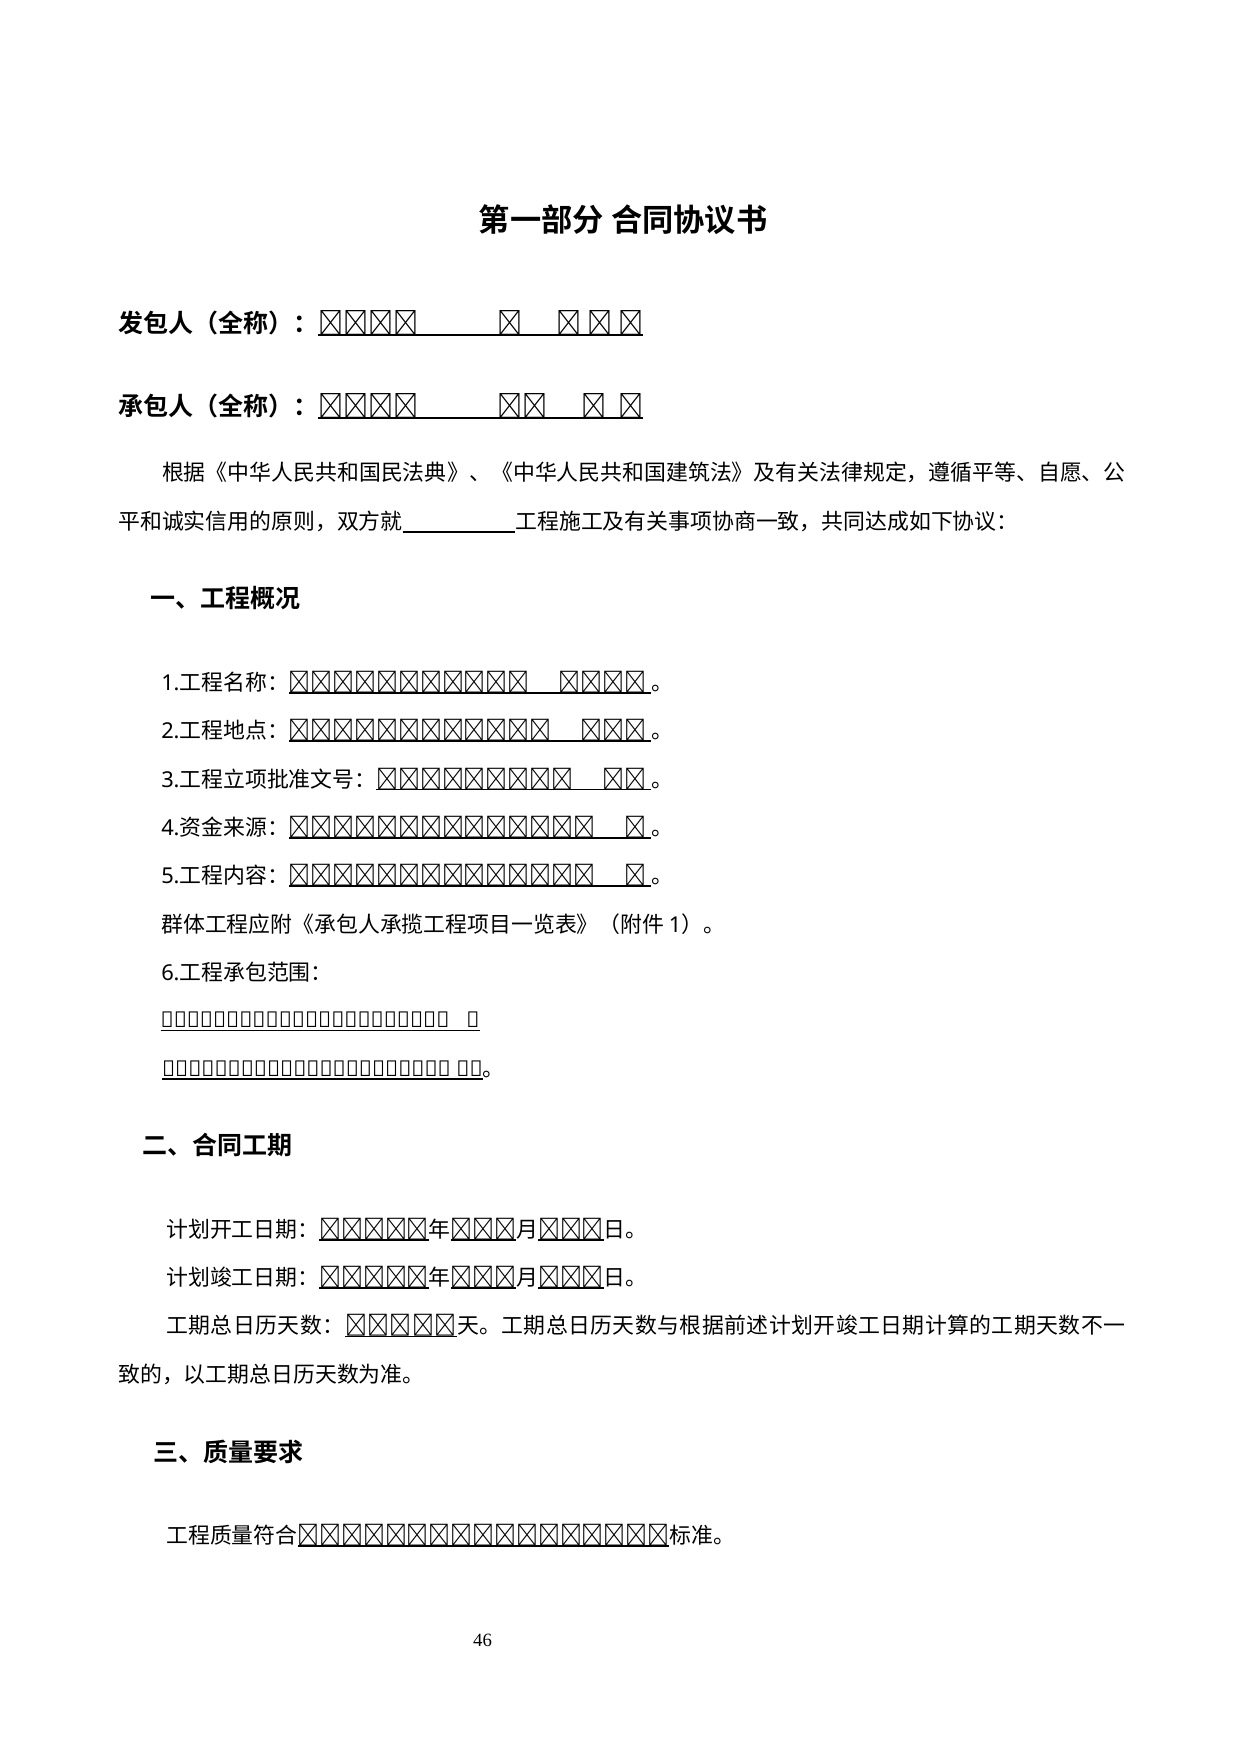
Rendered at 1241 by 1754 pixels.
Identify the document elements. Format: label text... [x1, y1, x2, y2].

text 承包人（全称）：    [118, 372, 1128, 437]
text 4.资金来源：  。 [118, 810, 1128, 842]
text 计划开工日期：年月日。 [118, 1211, 1128, 1244]
subtitle 一、工程概况 [118, 564, 1128, 629]
text 根据《中华人民共和国民法典》、《中华人民共和国建筑法》及有关法律规定，遵循平等、自愿、公平和诚实信用的原则，双方就 工程施工及有关事项协商一致，共同达成如下协议： [118, 455, 1128, 536]
subtitle 第一部分 合同协议书 [118, 185, 1128, 250]
text 工程质量符合标准。 [118, 1518, 1128, 1550]
text  。 [118, 1050, 1128, 1083]
text 群体工程应附《承包人承揽工程项目一览表》（附件1）。 [118, 906, 1128, 939]
text 2.工程地点：  。 [118, 713, 1128, 746]
subtitle 二、合同工期 [118, 1111, 1128, 1176]
text 计划竣工日期：年月日。 [118, 1260, 1128, 1292]
text 3.工程立项批准文号：  。 [118, 761, 1128, 794]
text 6.工程承包范围： [118, 955, 1128, 987]
text 5.工程内容：  。 [118, 858, 1128, 891]
text 1.工程名称：  。 [118, 665, 1128, 697]
subtitle 三、质量要求 [118, 1418, 1128, 1483]
text 发包人（全称）：     [118, 289, 1128, 354]
text   [118, 1003, 1128, 1036]
text 工期总日历天数：天。工期总日历天数与根据前述计划开竣工日期计算的工期天数不一致的，以工期总日历天数为准。 [118, 1308, 1128, 1389]
